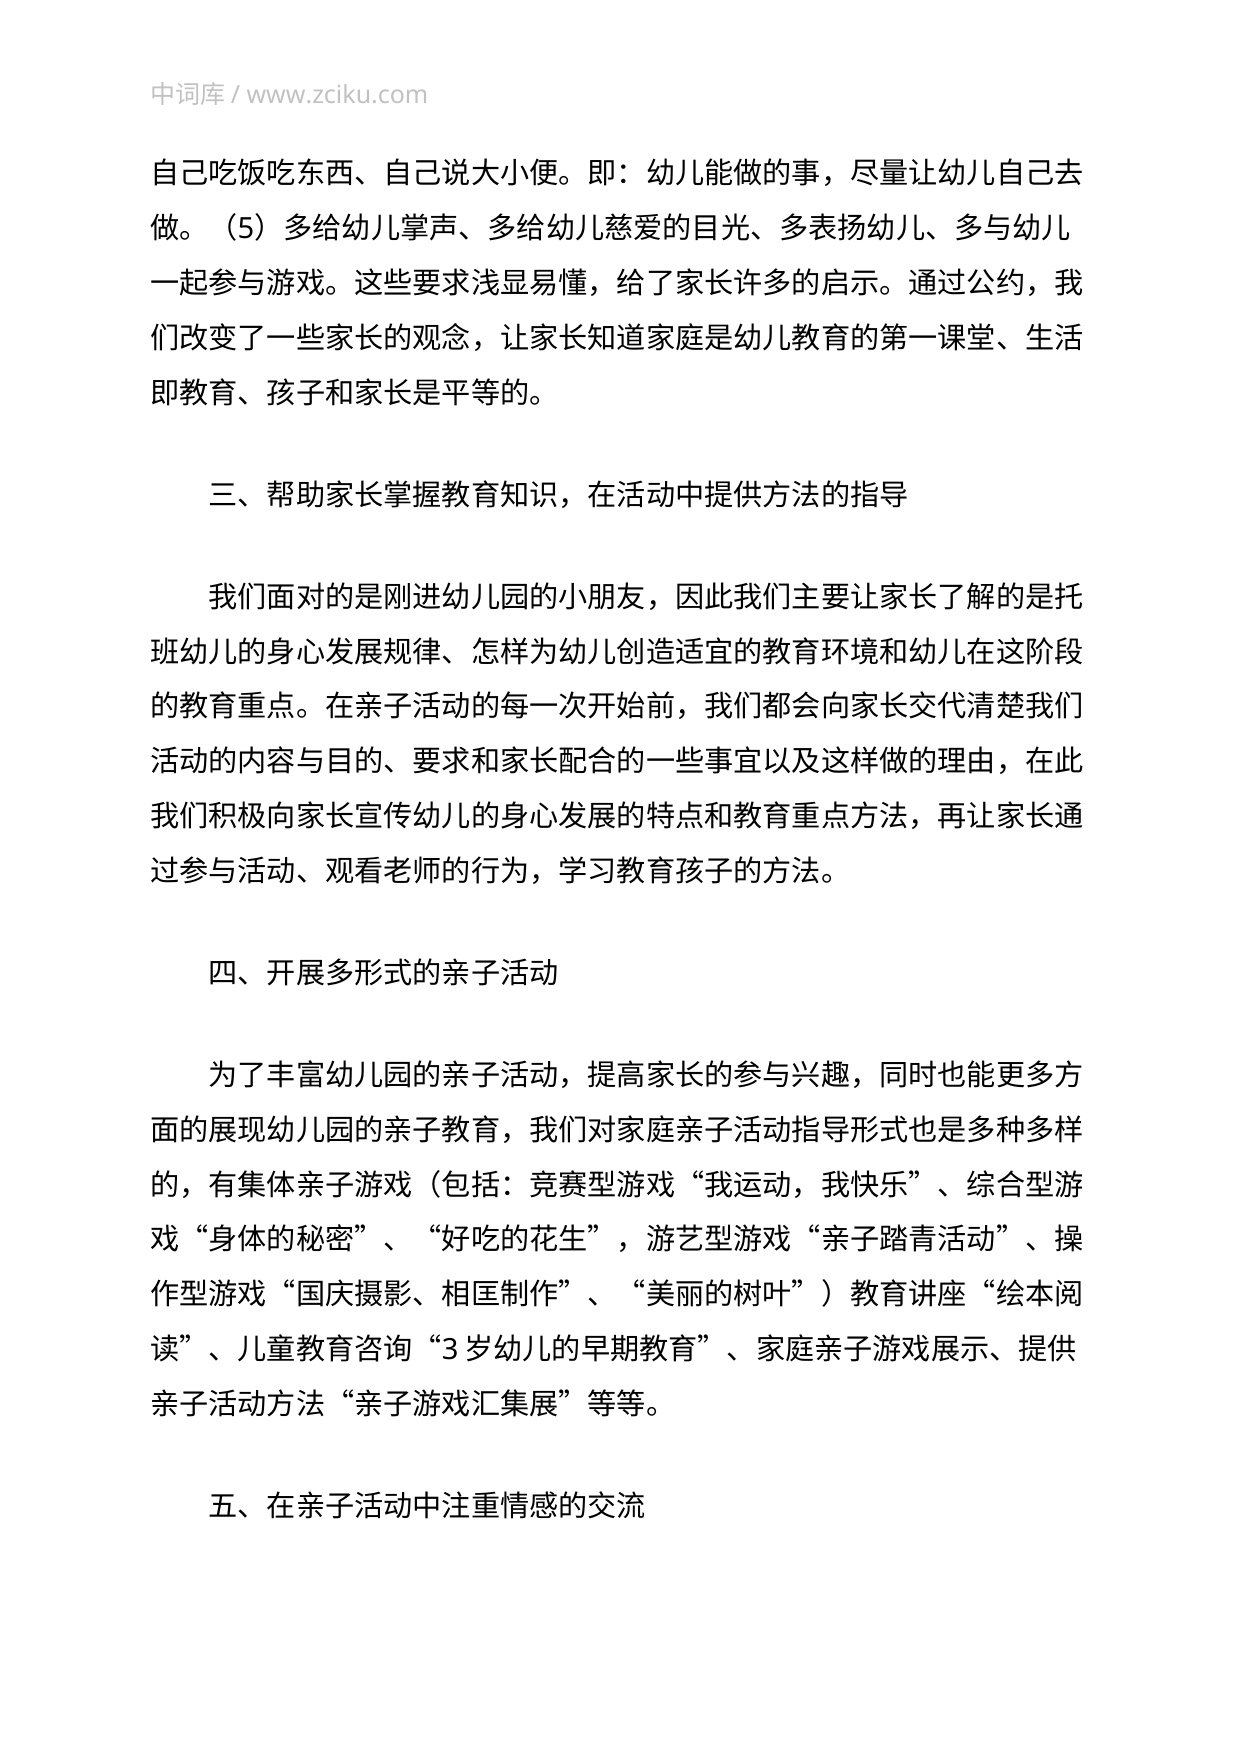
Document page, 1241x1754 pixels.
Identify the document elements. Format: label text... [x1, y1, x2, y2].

text 我们面对的是刚进幼儿园的小朋友，因此我们主要让家长了解的是托班幼儿的身心发展规律、怎样为幼儿创造适宜的教育环境和幼儿在这阶段的教育重点。在亲子活动的每一次开始前，我们都会向家长交代清楚我们活动的内容与目的、要求和家长配合的一些事宜以及这样做的理由，在此我们积极向家长宣传幼儿的身心发展的特点和教育重点方法，再让家长通过参与活动、观看老师的行为，学习教育孩子的方法。 [150, 573, 1090, 890]
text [150, 150, 1090, 412]
text 四、开展多形式的亲子活动 [150, 949, 1090, 992]
text 三、帮助家长掌握教育知识，在活动中提供方法的指导 [150, 471, 1090, 514]
text 为了丰富幼儿园的亲子活动，提高家长的参与兴趣，同时也能更多方面的展现幼儿园的亲子教育，我们对家庭亲子活动指导形式也是多种多样的，有集体亲子游戏（包括：竞赛型游戏“我运动，我快乐”、综合型游戏“身体的秘密”、“好吃的花生”，游艺型游戏“亲子踏青活动”、操作型游戏“国庆摄影、相匡制作”、“美丽的树叶”）教育讲座“绘本阅读”、儿童教育咨询“3岁幼儿的早期教育”、家庭亲子游戏展示、提供亲子活动方法“亲子游戏汇集展”等等。 [150, 1051, 1090, 1423]
text 五、在亲子活动中注重情感的交流 [150, 1482, 1090, 1525]
